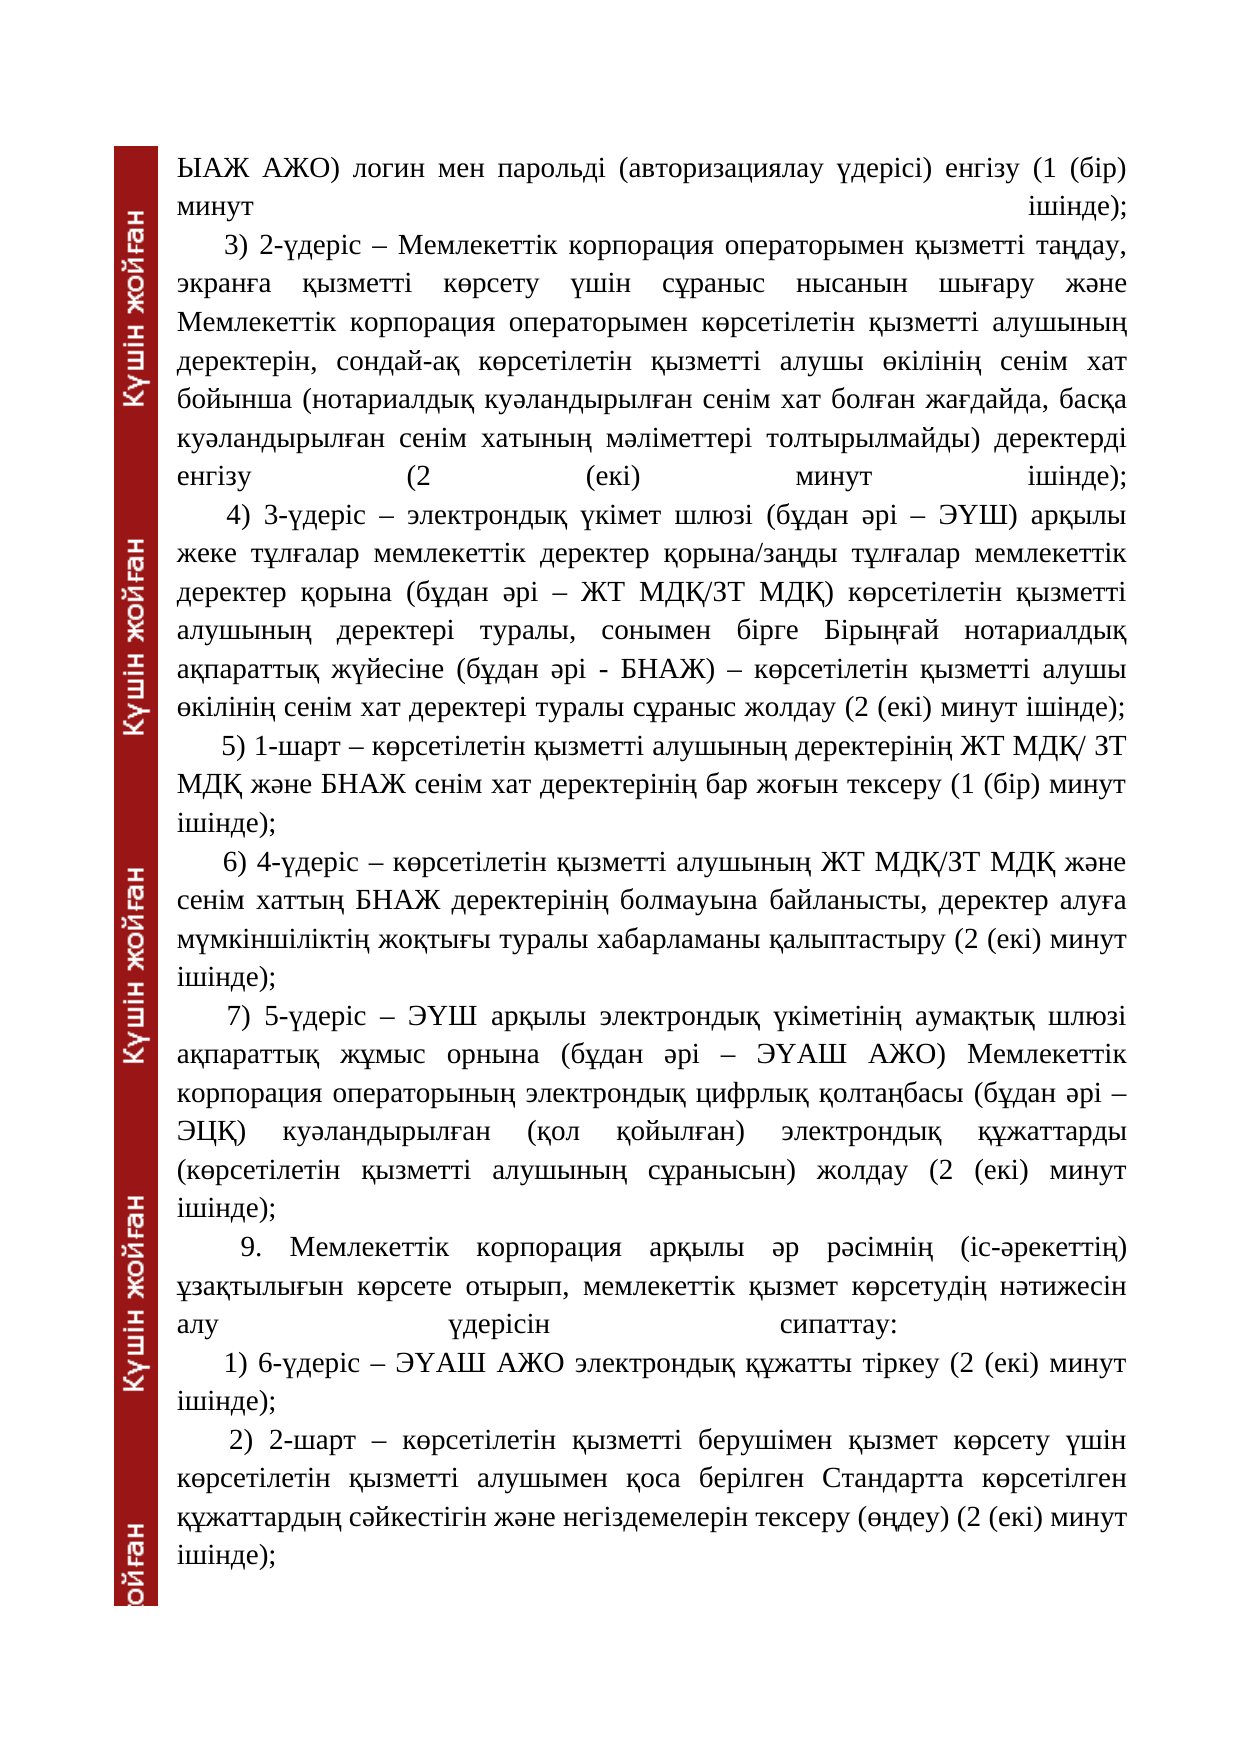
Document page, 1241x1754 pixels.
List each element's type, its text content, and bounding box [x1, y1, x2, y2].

picture [114, 146, 158, 150]
picture [114, 1571, 158, 1606]
